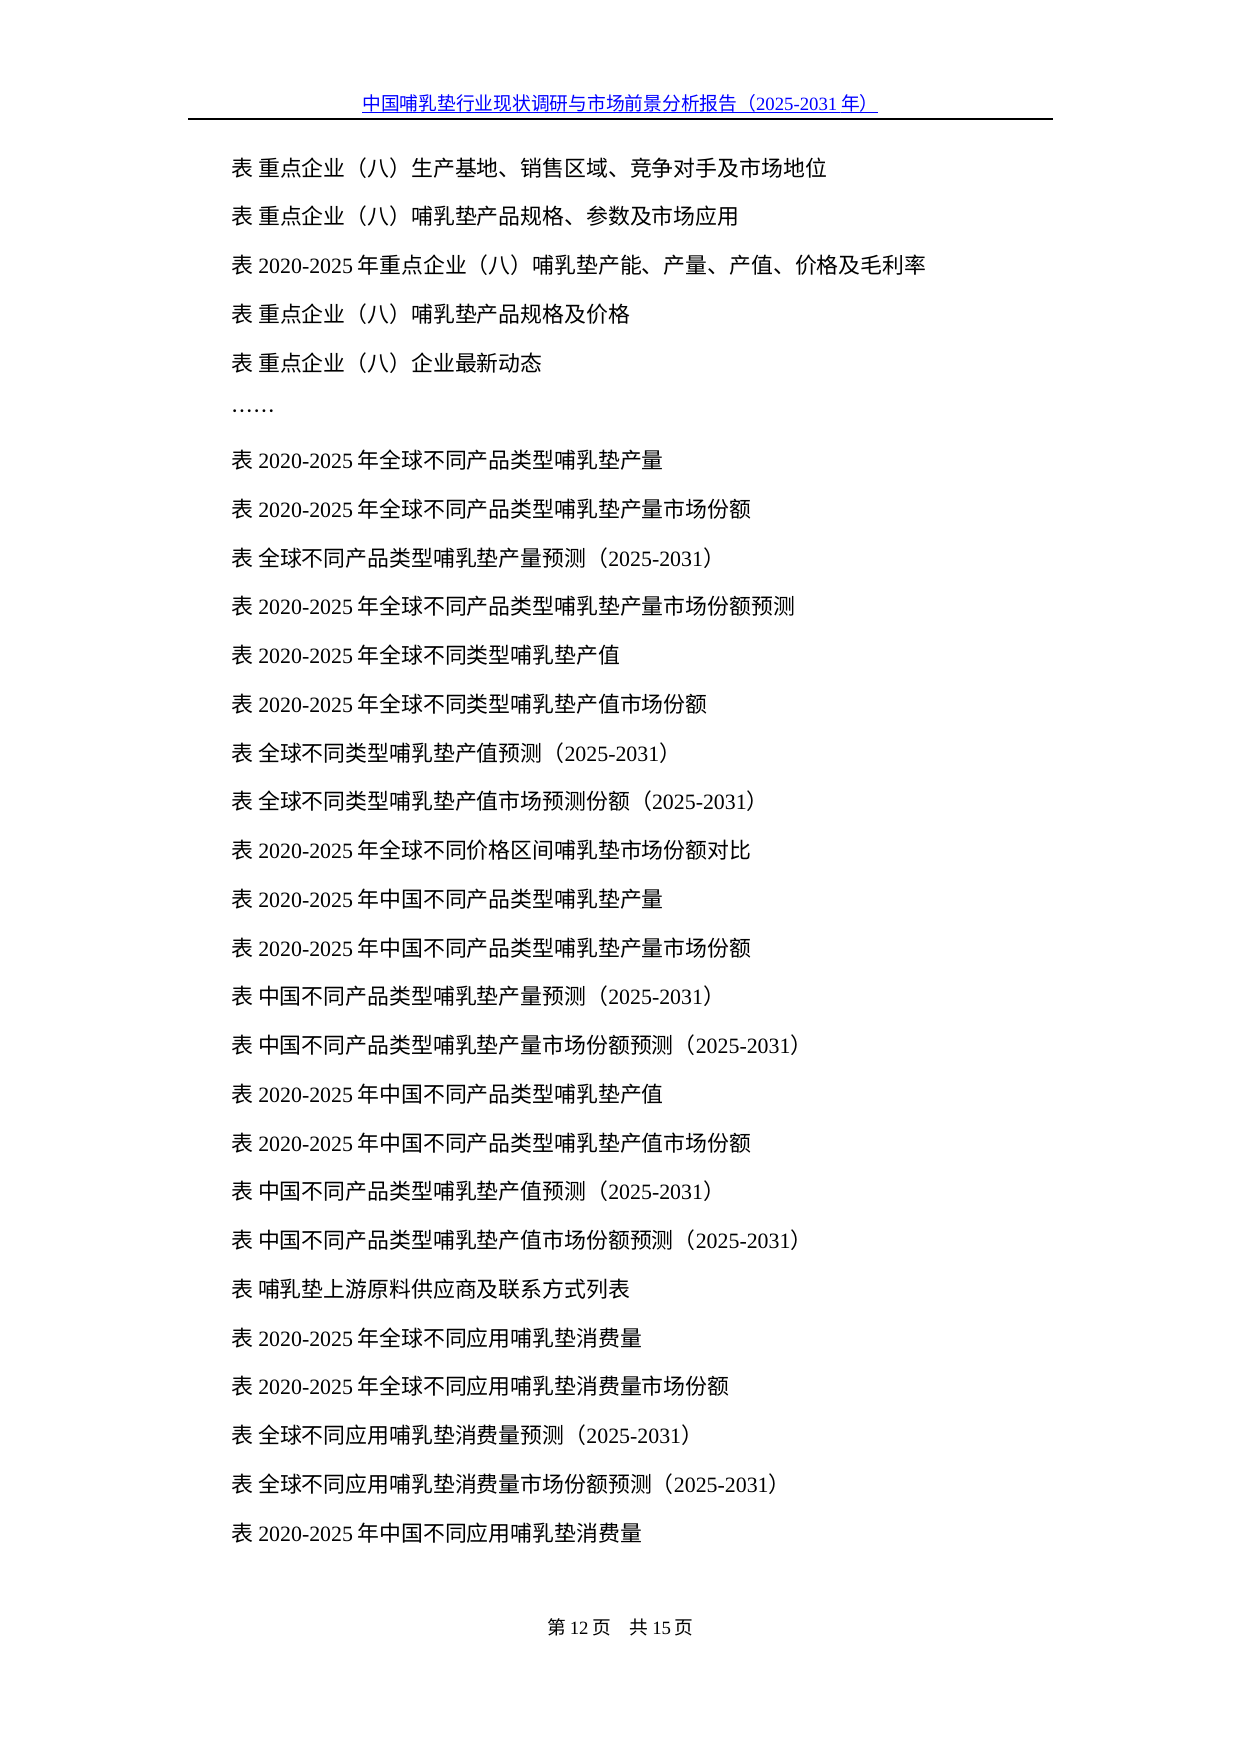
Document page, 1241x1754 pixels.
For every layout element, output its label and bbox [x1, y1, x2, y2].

text [187, 150, 1053, 1548]
